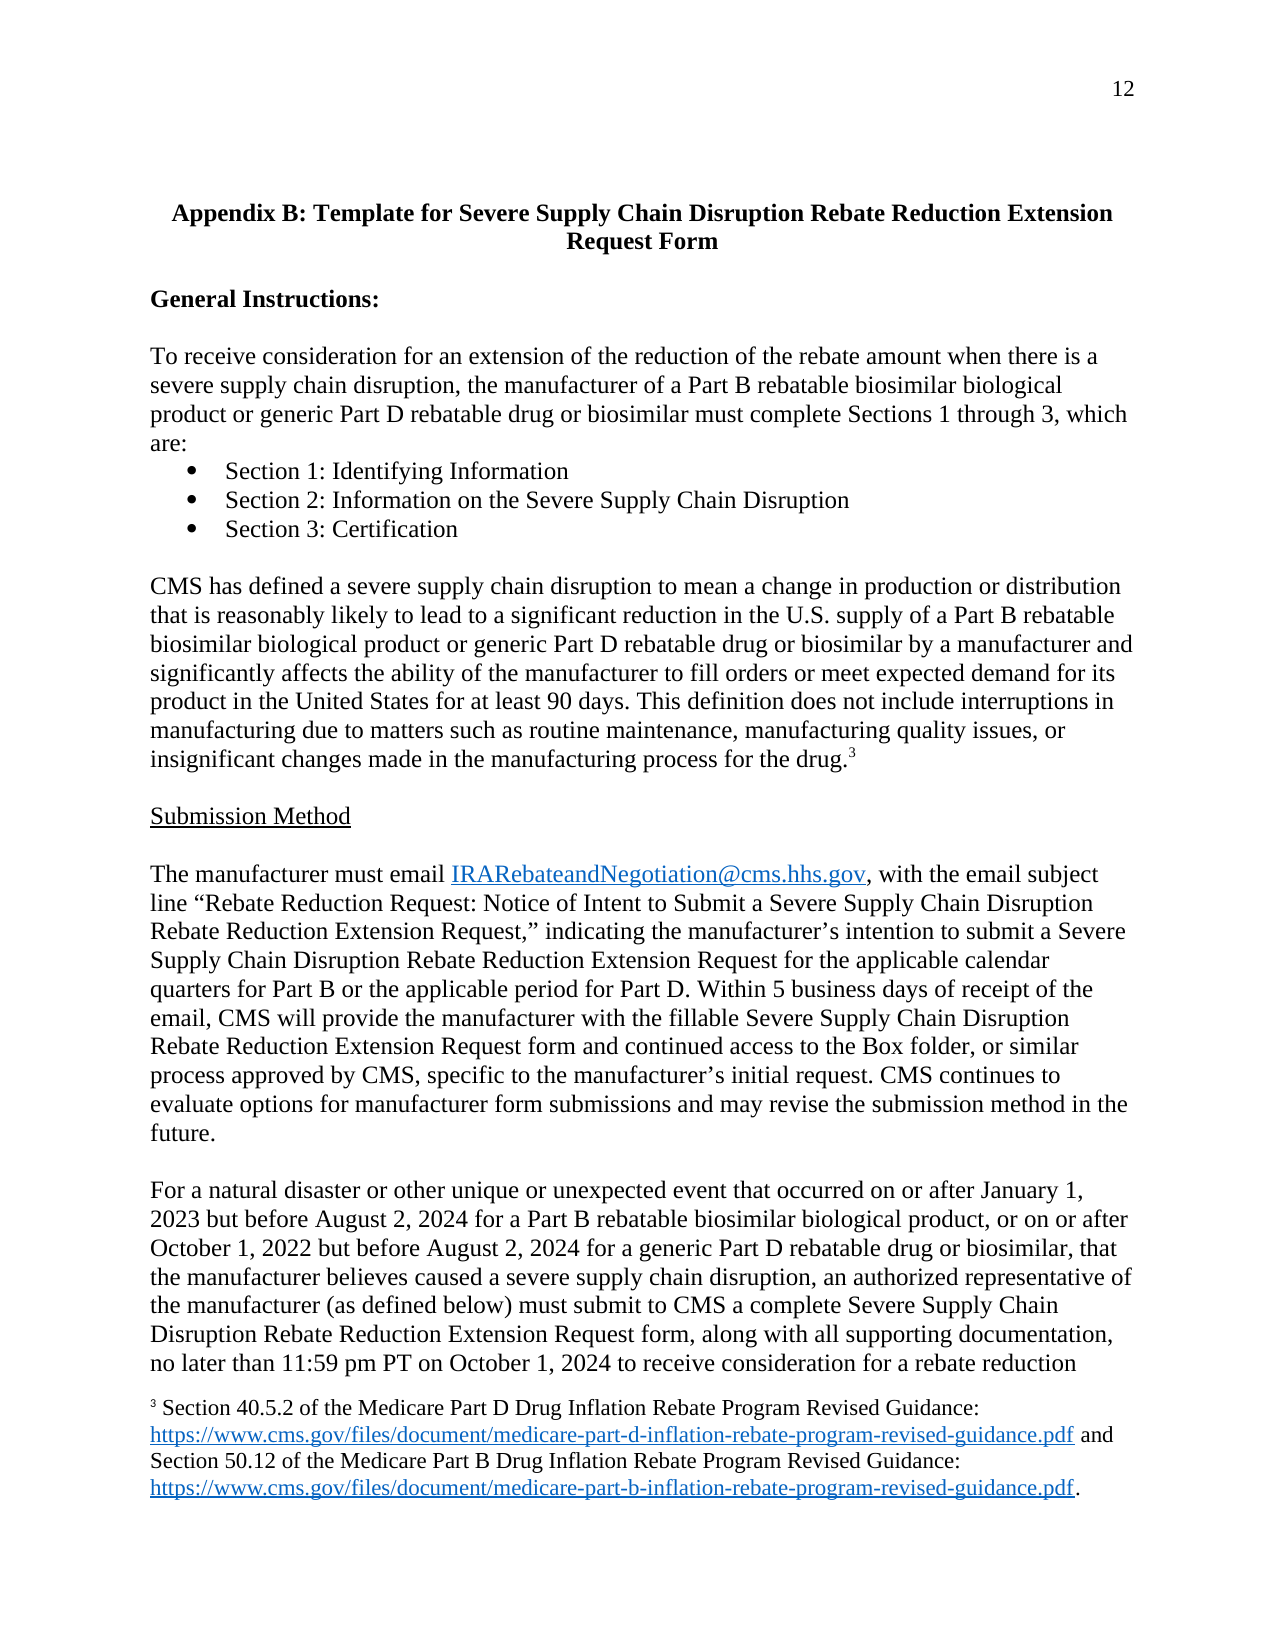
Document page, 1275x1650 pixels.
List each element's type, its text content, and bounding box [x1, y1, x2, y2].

text To receive consideration for an extension of the reduction of the rebate amount when there is a severe supply chain disruption, the manufacturer of a Part B rebatable biosimilar biological product or generic Part D rebatable drug or biosimilar must complete Sections 1 through 3, which are: [150, 341, 1134, 456]
list Section 2: Information on the Severe Supply Chain Disruption [187, 485, 1134, 514]
list Section 3: Certification [187, 514, 1134, 543]
list Section 1: Identifying Information [187, 456, 1134, 485]
text CMS has defined a severe supply chain disruption to mean a change in production or distribution that is reasonably likely to lead to a significant reduction in the U.S. supply of a Part B rebatable biosimilar biological product or generic Part D rebatable drug or biosimilar by a manufacturer and significantly affects the ability of the manufacturer to fill orders or meet expected demand for its product in the United States for at least 90 days. This definition does not include interruptions in manufacturing due to matters such as routine maintenance, manufacturing quality issues, or insignificant changes made in the manufacturing process for the drug. [150, 571, 1134, 773]
text Submission Method [150, 801, 1134, 830]
text General Instructions: [150, 284, 1134, 313]
text The manufacturer must email IRARebateandNegotiation@cms.hhs.gov, with the email subject line “Rebate Reduction Request: Notice of Intent to Submit a Severe Supply Chain Disruption Rebate Reduction Extension Request,” indicating the manufacturer’s intention to submit a Severe Supply Chain Disruption Rebate Reduction Extension Request for the applicable calendar quarters for Part B or the applicable period for Part D. Within 5 business days of receipt of the email, CMS will provide the manufacturer with the fillable Severe Supply Chain Disruption Rebate Reduction Extension Request form and continued access to the Box folder, or similar process approved by CMS, specific to the manufacturer’s initial request. CMS continues to evaluate options for manufacturer form submissions and may revise the submission method in the future. [150, 859, 1134, 1146]
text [150, 1175, 1134, 1377]
subtitle Appendix B: Template for Severe Supply Chain Disruption Rebate Reduction Extension Request Form [150, 198, 1134, 255]
